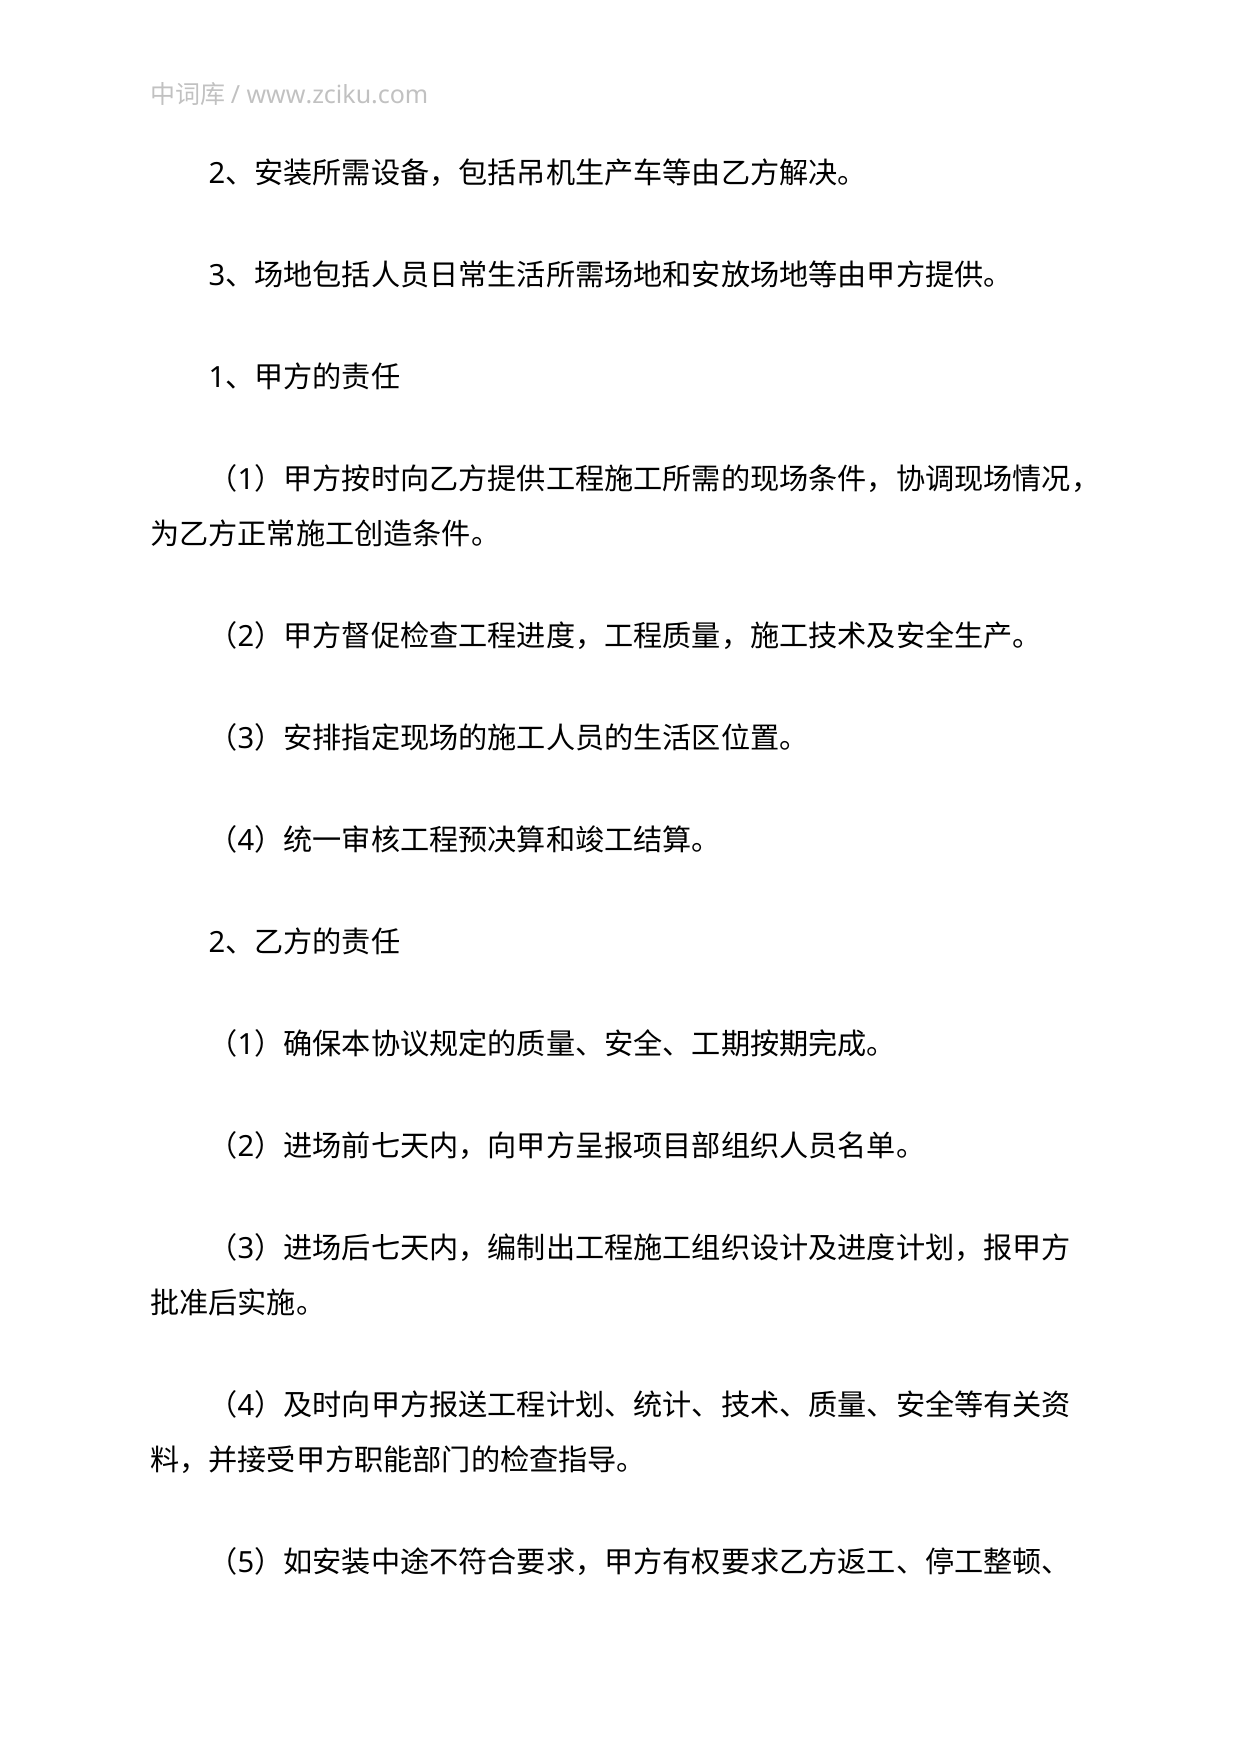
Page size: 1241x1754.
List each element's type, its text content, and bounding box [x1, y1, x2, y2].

text （2）甲方督促检查工程进度，工程质量，施工技术及安全生产。 [150, 613, 1090, 655]
text （4）及时向甲方报送工程计划、统计、技术、质量、安全等有关资料，并接受甲方职能部门的检查指导。 [150, 1381, 1090, 1479]
text （3）安排指定现场的施工人员的生活区位置。 [150, 715, 1090, 757]
text 2、安装所需设备，包括吊机生产车等由乙方解决。 [150, 150, 1090, 192]
text （2）进场前七天内，向甲方呈报项目部组织人员名单。 [150, 1123, 1090, 1165]
text （1）甲方按时向乙方提供工程施工所需的现场条件，协调现场情况，为乙方正常施工创造条件。 [150, 456, 1090, 553]
text 3、场地包括人员日常生活所需场地和安放场地等由甲方提供。 [150, 252, 1090, 294]
text 2、乙方的责任 [150, 919, 1090, 961]
text （1）确保本协议规定的质量、安全、工期按期完成。 [150, 1021, 1090, 1063]
text （3）进场后七天内，编制出工程施工组织设计及进度计划，报甲方批准后实施。 [150, 1224, 1090, 1322]
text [150, 1538, 1090, 1581]
text 1、甲方的责任 [150, 354, 1090, 396]
text （4）统一审核工程预决算和竣工结算。 [150, 817, 1090, 859]
